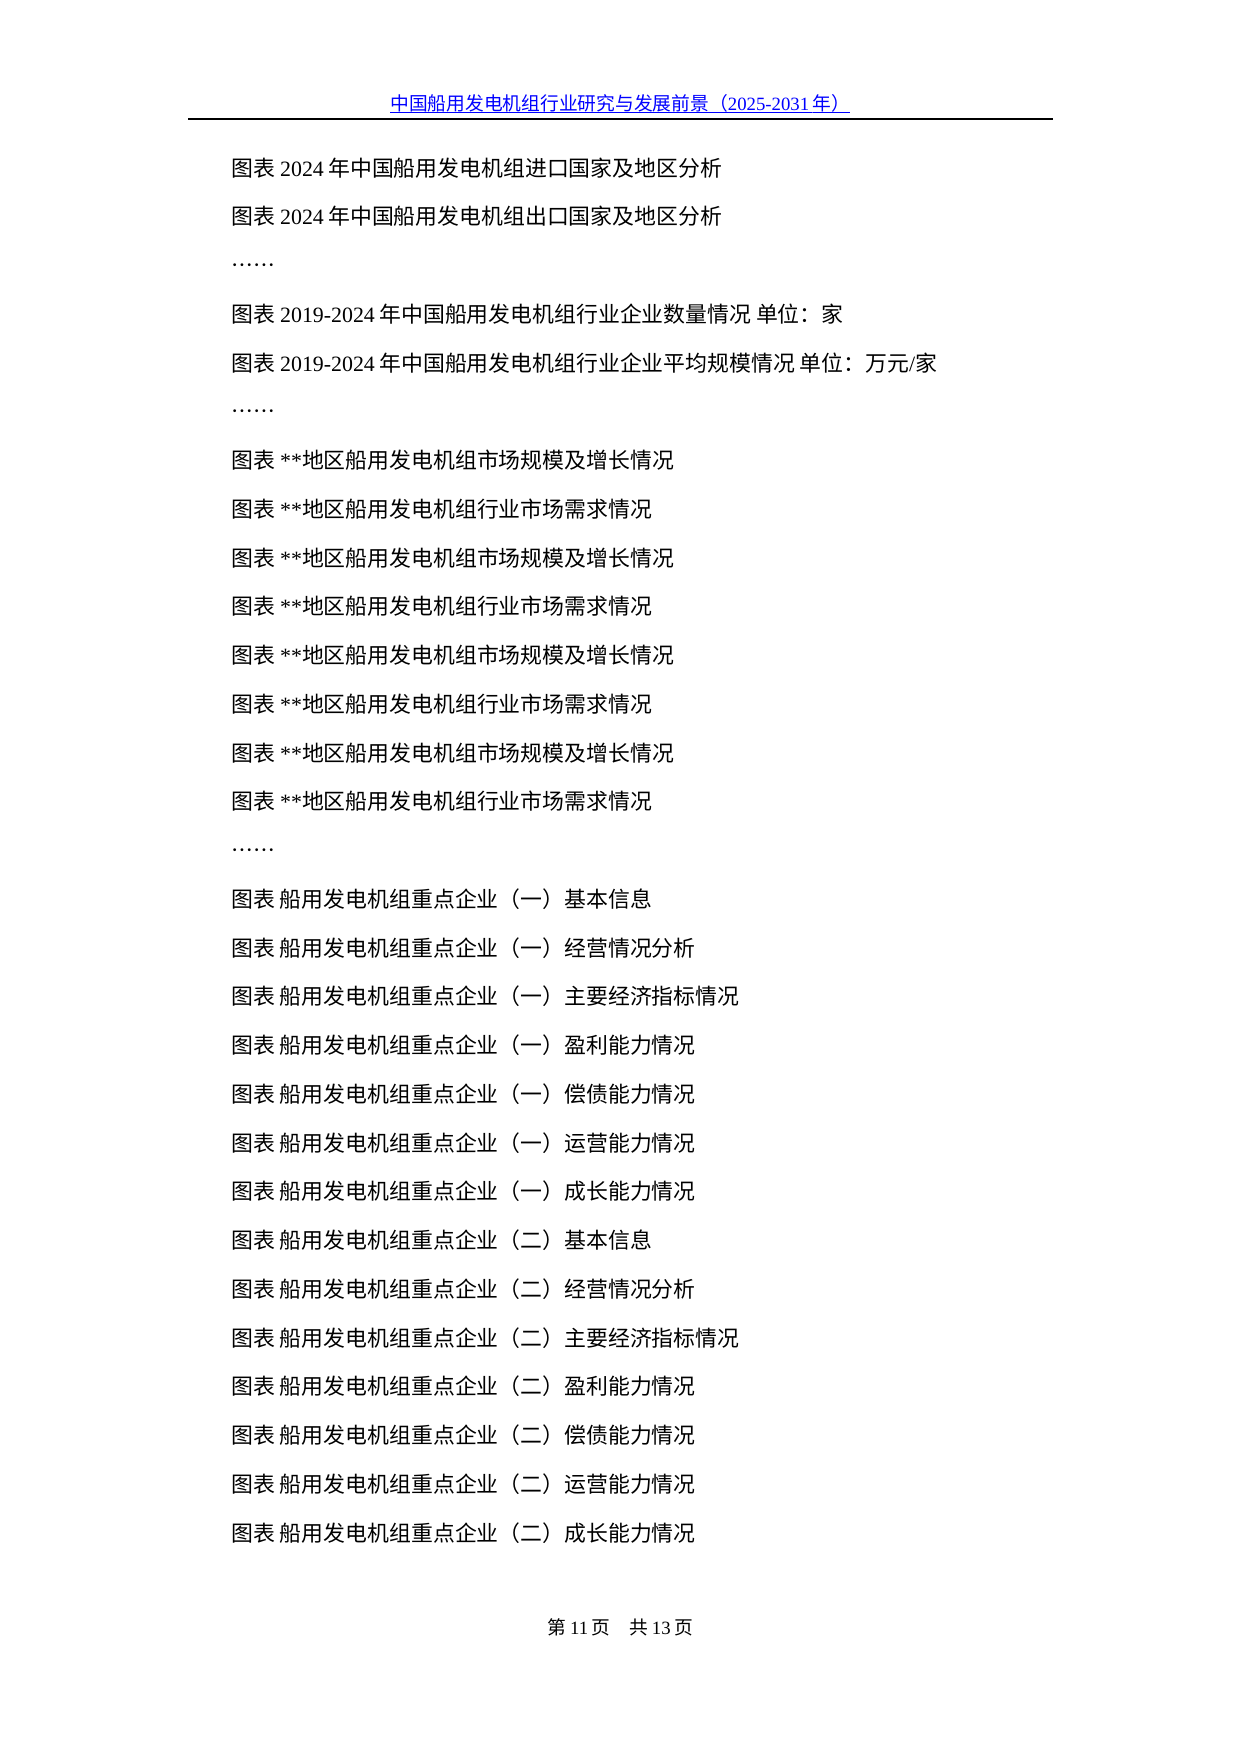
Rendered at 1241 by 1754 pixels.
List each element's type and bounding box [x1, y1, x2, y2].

text [187, 150, 1053, 1548]
